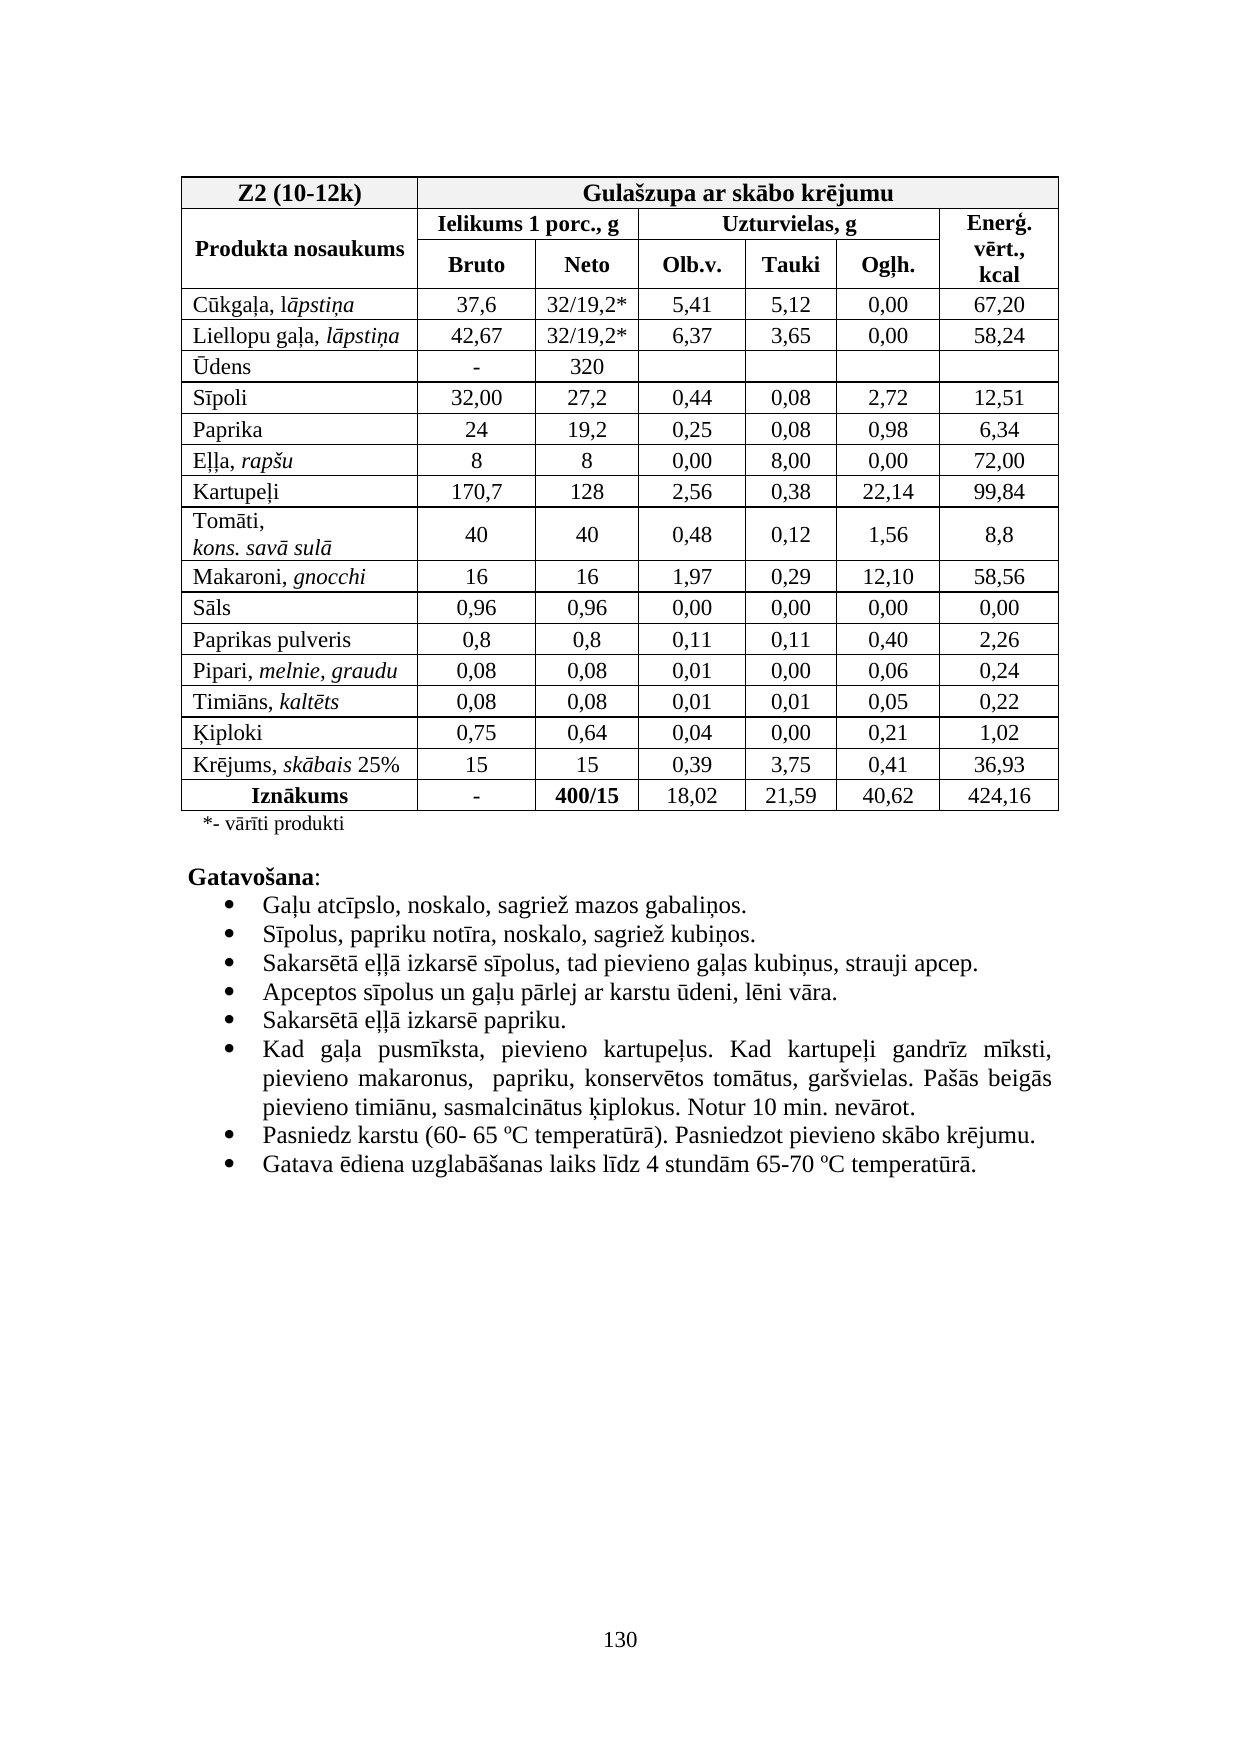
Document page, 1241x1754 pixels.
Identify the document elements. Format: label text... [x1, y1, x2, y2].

text Gatavošana: [187, 862, 1053, 890]
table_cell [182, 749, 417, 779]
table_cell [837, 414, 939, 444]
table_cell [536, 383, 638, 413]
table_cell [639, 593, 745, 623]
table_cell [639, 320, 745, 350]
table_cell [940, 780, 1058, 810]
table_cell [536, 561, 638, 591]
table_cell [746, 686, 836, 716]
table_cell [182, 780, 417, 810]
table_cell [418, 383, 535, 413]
list Kad gaļa pusmīksta, pievieno kartupeļus. Kad kartupeļi gandrīz mīksti, pievieno makaronus, papriku, konservētos tomātus, garšvielas. Pašās beigās pievieno timiānu, sasmalcinātus ķiplokus. Notur 10 min. nevārot. [225, 1034, 1053, 1120]
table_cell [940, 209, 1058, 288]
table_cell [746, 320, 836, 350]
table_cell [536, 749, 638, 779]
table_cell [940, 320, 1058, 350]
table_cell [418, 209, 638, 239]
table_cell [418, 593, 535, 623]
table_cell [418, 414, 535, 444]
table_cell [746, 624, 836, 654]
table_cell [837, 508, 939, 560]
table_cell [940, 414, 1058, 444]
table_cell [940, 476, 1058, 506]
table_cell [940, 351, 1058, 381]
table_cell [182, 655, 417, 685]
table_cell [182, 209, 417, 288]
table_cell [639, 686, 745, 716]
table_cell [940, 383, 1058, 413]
list Pasniedz karstu (60- 65 ºC temperatūrā). Pasniedzot pievieno skābo krējumu. [225, 1120, 1053, 1149]
text *- vārīti produkti [187, 811, 1053, 835]
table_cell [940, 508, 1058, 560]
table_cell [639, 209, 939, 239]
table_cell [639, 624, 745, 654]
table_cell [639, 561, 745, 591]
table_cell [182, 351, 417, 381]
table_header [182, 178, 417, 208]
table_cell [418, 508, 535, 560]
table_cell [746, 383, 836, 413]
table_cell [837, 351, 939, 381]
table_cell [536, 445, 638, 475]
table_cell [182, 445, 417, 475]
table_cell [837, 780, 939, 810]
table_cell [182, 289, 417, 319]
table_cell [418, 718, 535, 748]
list Sakarsētā eļļā izkarsē papriku. [225, 1005, 1053, 1034]
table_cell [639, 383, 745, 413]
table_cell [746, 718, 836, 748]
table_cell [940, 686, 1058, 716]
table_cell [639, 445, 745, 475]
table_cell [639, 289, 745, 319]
list Apceptos sīpolus un gaļu pārlej ar karstu ūdeni, lēni vāra. [225, 977, 1053, 1005]
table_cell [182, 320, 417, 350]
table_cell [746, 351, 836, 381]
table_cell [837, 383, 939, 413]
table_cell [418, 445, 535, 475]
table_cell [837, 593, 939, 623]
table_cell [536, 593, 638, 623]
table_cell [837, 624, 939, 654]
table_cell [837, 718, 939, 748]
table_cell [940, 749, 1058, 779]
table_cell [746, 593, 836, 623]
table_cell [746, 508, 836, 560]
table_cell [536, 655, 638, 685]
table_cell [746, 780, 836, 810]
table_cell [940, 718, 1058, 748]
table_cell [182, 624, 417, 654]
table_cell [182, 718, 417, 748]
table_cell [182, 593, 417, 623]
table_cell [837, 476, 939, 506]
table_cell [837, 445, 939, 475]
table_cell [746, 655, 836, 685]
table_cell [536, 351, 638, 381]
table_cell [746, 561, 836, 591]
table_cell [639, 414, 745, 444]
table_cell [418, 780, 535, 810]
list Sakarsētā eļļā izkarsē sīpolus, tad pievieno gaļas kubiņus, strauji apcep. [225, 948, 1053, 977]
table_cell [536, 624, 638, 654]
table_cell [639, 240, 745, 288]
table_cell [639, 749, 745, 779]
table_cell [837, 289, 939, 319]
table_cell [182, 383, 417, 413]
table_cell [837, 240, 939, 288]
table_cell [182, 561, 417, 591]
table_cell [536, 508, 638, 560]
list Gatava ēdiena uzglabāšanas laiks līdz 4 stundām 65-70 ºC temperatūrā. [225, 1149, 1053, 1178]
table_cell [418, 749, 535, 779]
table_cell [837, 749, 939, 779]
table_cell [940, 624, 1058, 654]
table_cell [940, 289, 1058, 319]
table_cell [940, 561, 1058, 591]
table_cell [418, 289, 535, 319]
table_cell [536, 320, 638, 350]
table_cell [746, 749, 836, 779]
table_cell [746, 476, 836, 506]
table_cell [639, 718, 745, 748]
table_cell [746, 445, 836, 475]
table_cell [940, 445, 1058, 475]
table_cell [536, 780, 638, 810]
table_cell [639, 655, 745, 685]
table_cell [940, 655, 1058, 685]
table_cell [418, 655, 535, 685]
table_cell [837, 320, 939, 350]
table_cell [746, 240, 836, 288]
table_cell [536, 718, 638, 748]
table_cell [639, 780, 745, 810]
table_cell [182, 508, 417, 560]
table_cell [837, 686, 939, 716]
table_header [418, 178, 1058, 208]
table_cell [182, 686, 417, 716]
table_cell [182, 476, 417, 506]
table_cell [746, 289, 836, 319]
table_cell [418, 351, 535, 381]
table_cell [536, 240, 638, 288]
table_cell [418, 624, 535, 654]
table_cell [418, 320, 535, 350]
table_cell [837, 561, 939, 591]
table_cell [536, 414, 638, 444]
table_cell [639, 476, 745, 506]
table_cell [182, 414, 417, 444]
list Gaļu atcīpslo, noskalo, sagriež mazos gabaliņos. [225, 890, 1053, 919]
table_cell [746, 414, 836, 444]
list Sīpolus, papriku notīra, noskalo, sagriež kubiņos. [225, 919, 1053, 948]
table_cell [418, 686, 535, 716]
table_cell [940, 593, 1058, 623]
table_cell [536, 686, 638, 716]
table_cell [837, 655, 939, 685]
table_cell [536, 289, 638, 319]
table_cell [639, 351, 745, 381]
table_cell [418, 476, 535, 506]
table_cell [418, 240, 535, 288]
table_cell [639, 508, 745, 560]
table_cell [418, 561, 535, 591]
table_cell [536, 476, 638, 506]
